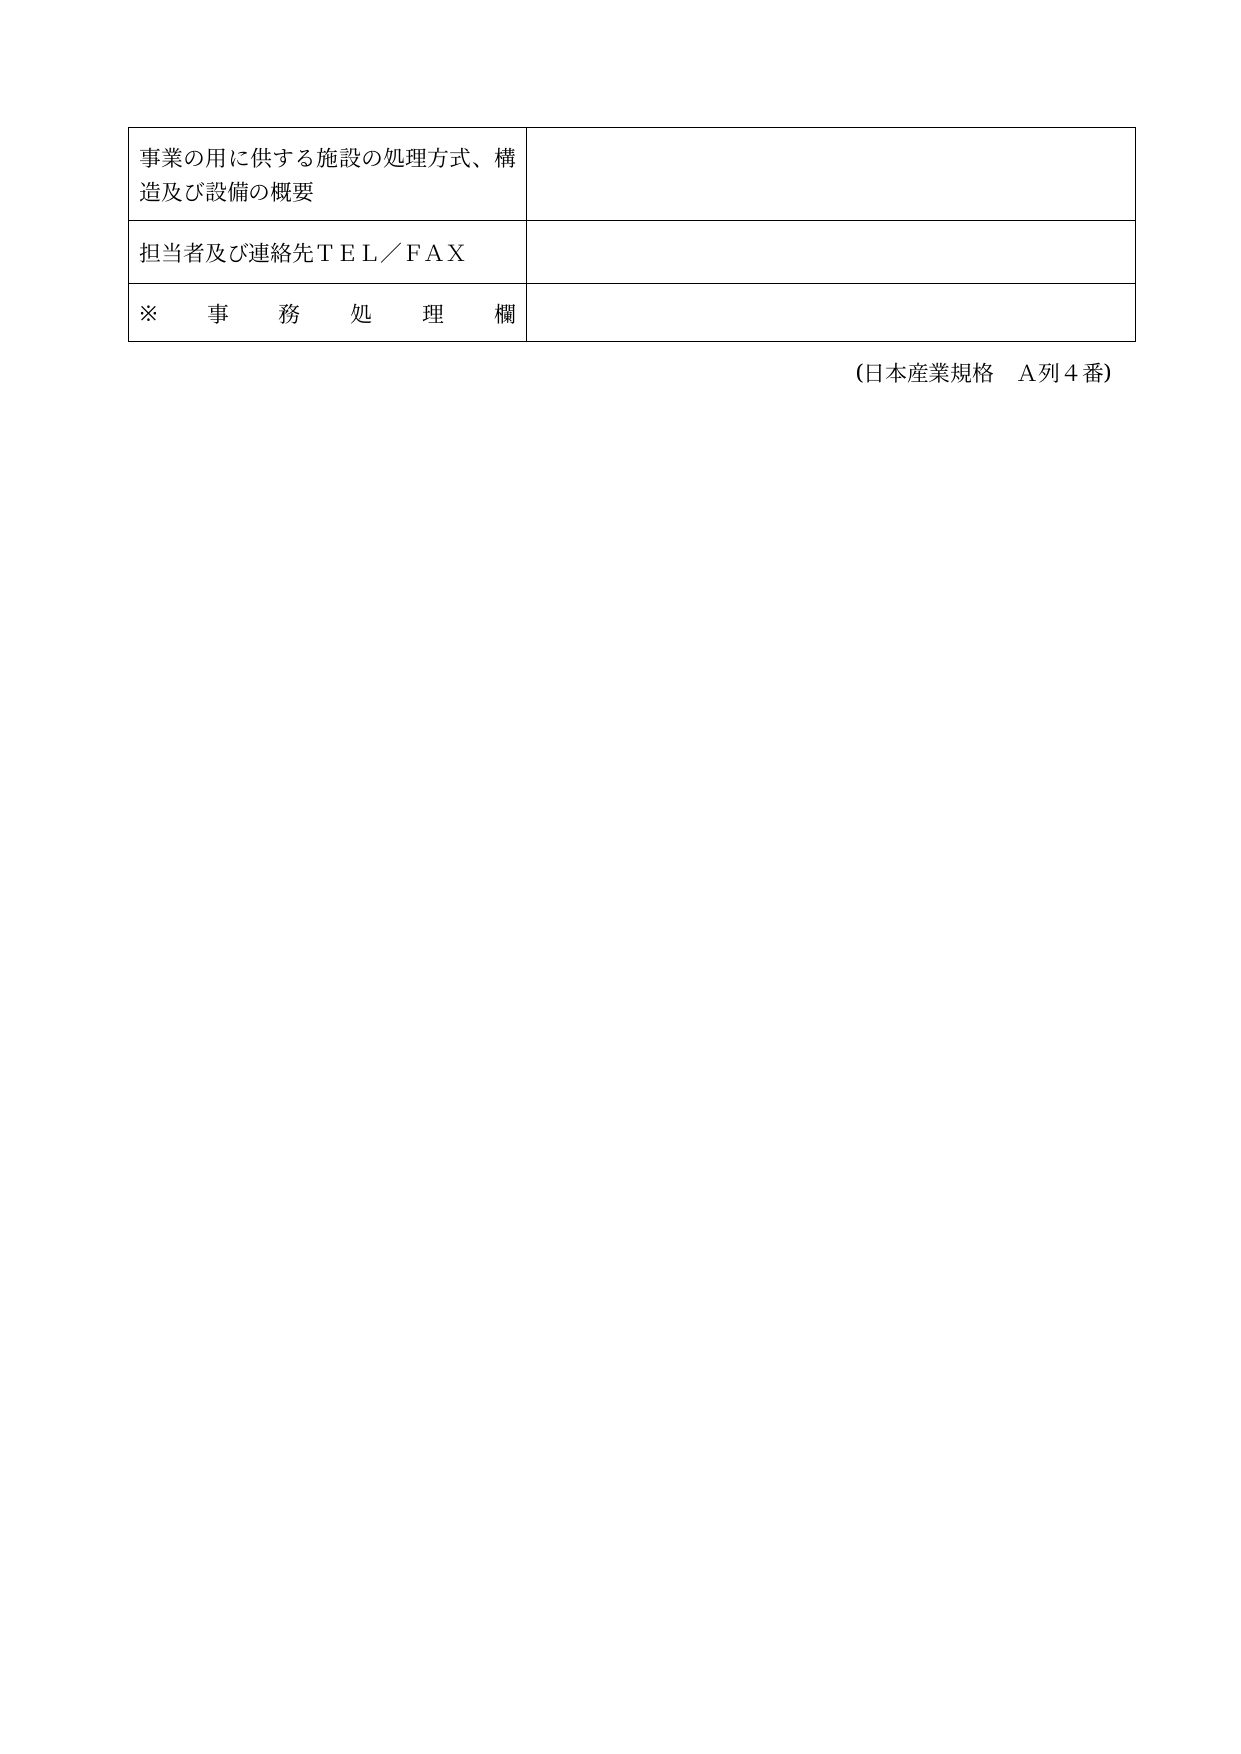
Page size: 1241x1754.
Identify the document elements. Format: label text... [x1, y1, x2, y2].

table_cell 担当者及び連絡先ＴＥＬ／ＦＡＸ [129, 221, 526, 283]
table_cell ※事務処理欄 [129, 284, 526, 341]
text (日本産業規格 Ａ列４番) [118, 354, 1111, 389]
table_cell [527, 128, 1135, 220]
table_cell 事業の用に供する施設の処理方式、構造及び設備の概要 [129, 128, 526, 220]
table_cell [527, 284, 1135, 341]
table_cell [527, 221, 1135, 283]
